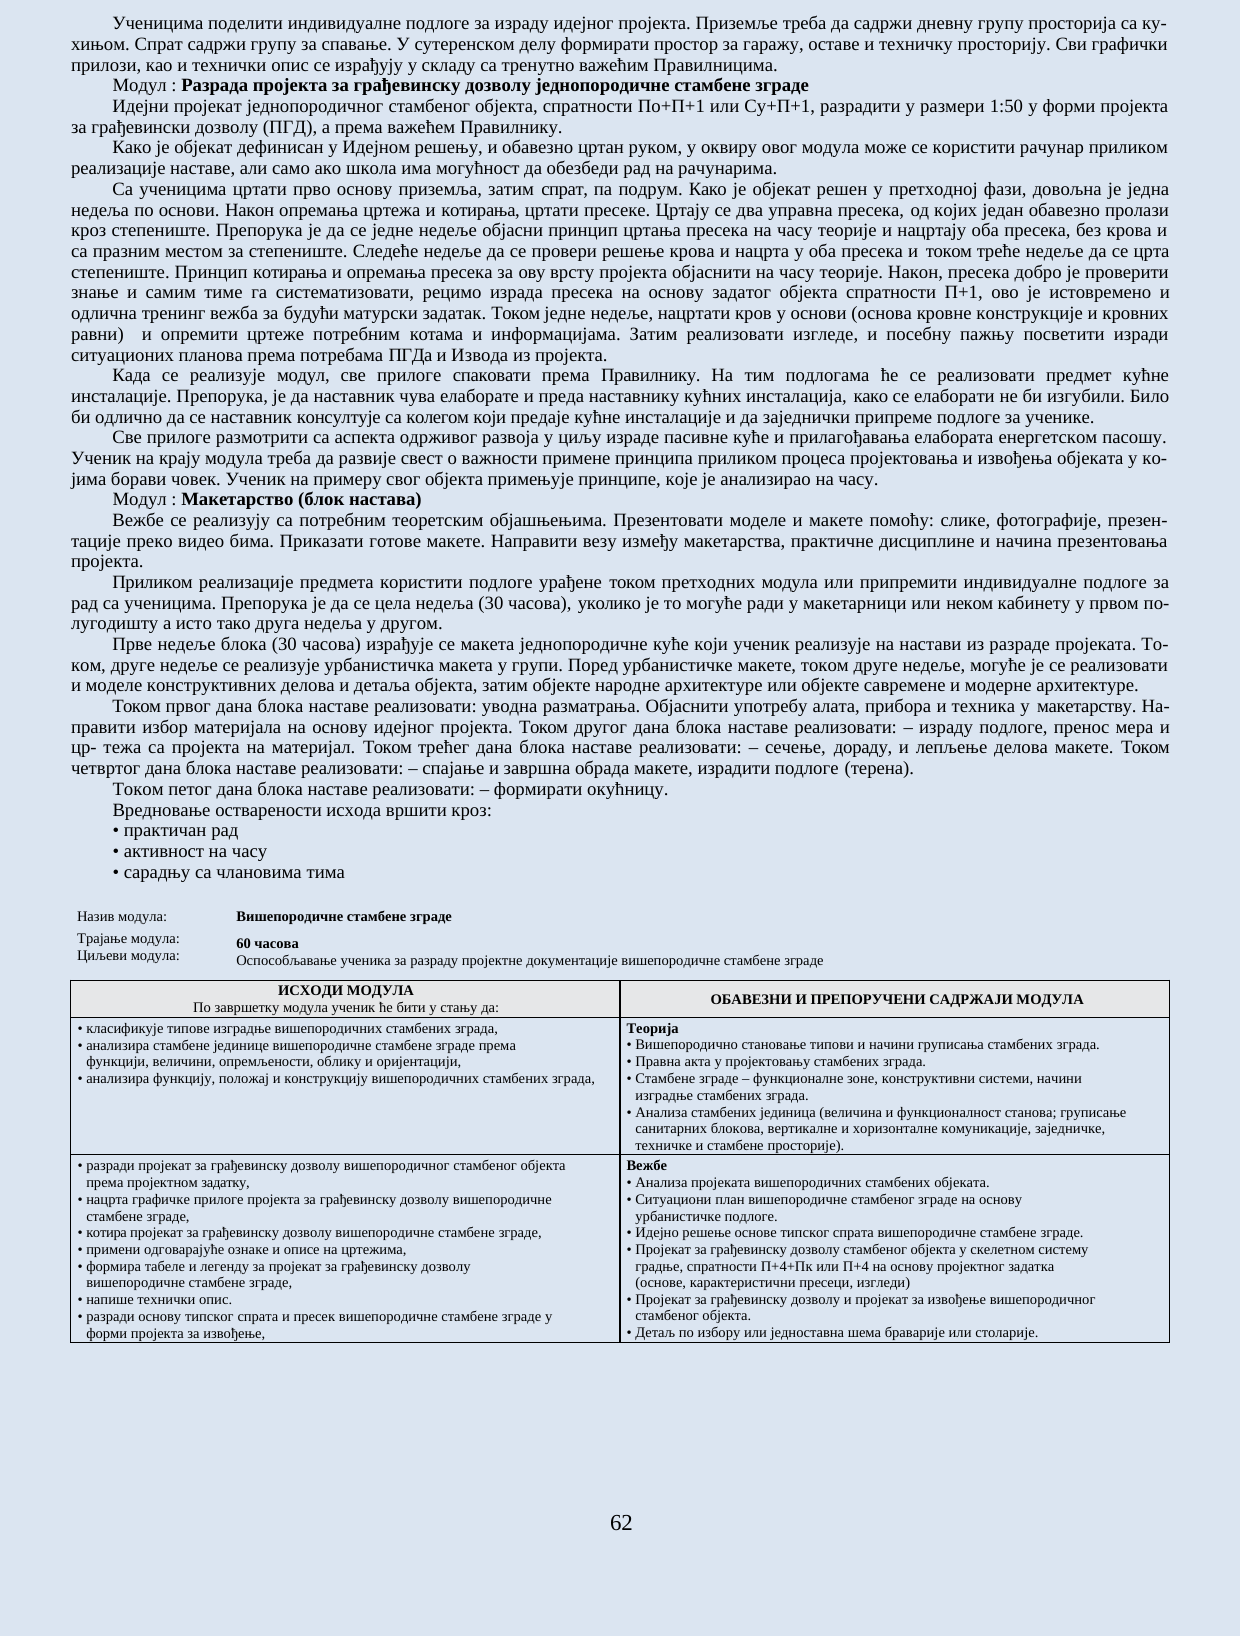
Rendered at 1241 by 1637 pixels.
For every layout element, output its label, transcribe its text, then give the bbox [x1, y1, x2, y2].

text Када се реализује модул, све прилоге спаковати према Правилнику. На тим подлогама ће се реализовати предмет кућне инсталације. Препорука, је да наставник чува елаборате и преда наставнику кућних инсталација, како се елаборати не би изгубили. Било би одлично да се наставник консултује са колегом који предаје кућне инсталације и да заједнички припреме подлоге за ученике. [71, 365, 1170, 427]
list практичан рад [112, 820, 1184, 841]
text Прве недеље блока (30 часова) израђује се макета једнопородичне куће који ученик реализује на настави из разраде пројеката. То- ком, друге недеље се реализује урбанистичка макета у групи. Поред урбанистичке макете, током друге недеље, могуће је се реализовати и моделе конструктивних делова и детаља објекта, затим објекте народне архитектуре или објекте савремене и модерне архитектуре. [71, 634, 1170, 696]
text Назив модула: Вишепородичне стамбене зграде [58, 908, 470, 925]
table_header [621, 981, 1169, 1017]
text Ученицима поделити индивидуалне подлоге за израду идејног пројекта. Приземље треба да садржи дневну групу просторија са ку- хињом. Спрат садржи групу за спавање. У сутеренском делу формирати простор за гаражу, оставе и техничку просторију. Сви графички прилози, као и технички опис се израђују у складу са тренутно важећим Правилницима. [71, 13, 1170, 75]
text Током петог дана блока наставе реализовати: – формирати окућницу. Вредновање остварености исхода вршити кроз: [112, 779, 671, 820]
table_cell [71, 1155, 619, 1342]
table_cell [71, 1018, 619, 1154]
text Све прилоге размотрити са аспекта одрживог развоја у циљу израде пасивне куће и прилагођавања елабората енергетском пасошу. Ученик на крају модула треба да развије свест о важности примене принципа приликом процеса пројектовања и извођења објеката у ко- јима борави човек. Ученик на примеру свог објекта примењује принципе, које је анализирао на часу. [71, 427, 1169, 489]
text Вежбе се реализују са потребним теоретским објашњењима. Презентовати моделе и макете помоћу: слике, фотографије, презен- тације преко видео бима. Приказати готове макете. Направити везу између макетарства, практичне дисциплине и начина презентовања пројекта. [71, 510, 1170, 572]
text Са ученицима цртати прво основу приземља, затим спрат, па подрум. Како је објекат решен у претходној фази, довољна је једна недеља по основи. Након опремања цртежа и котирања, цртати пресеке. Цртају се два управна пресека, од којих један обавезно пролази кроз степениште. Препорука је да се једне недеље објасни принцип цртања пресека на часу теорије и нацртају оба пресека, без крова и са празним местом за степениште. Следеће недеље да се провери решење крова и нацрта у оба пресека и током треће недеље да се црта степениште. Принцип котирања и опремања пресека за ову врсту пројекта објаснити на часу теорије. Након, пресека добро је проверити знање и самим тиме га систематизовати, рецимо израда пресека на основу задатог објекта спратности П+1, ово је истовремено и одлична тренинг вежба за будући матурски задатак. Током једне недеље, нацртати кров у основи (основа кровне конструкције и кровних равни) и опремити цртеже потребним котама и информацијама. Затим реализовати изгледе, и посебну пажњу посветити изради ситуационих планова према потребама ПГДа и Извода из пројекта. [71, 179, 1170, 365]
text 60 часова [236, 935, 1184, 952]
text Модул : Макетарство (блок настава) [112, 489, 1184, 510]
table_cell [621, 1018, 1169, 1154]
text Како је објекат дефинисан у Идејном решењу, и обавезно цртан руком, у оквиру овог модула може се користити рачунар приликом реализације наставе, али само ако школа има могућност да обезбеди рад на рачунарима. [71, 137, 1169, 179]
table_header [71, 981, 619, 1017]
text Током првог дана блока наставе реализовати: уводна разматрања. Објаснити употребу алата, прибора и техника у макетарству. На- правити избор материјала на основу идејног пројекта. Током другог дана блока наставе реализовати: – израду подлоге, пренос мера и цр- тежа са пројекта на материјал. Током трећег дана блока наставе реализовати: – сечење, дораду, и лепљење делова макете. Током четвртог дана блока наставе реализовати: – спајање и завршна обрада макете, израдити подлоге (терена). [71, 696, 1169, 779]
list активност на часу [112, 841, 1184, 861]
text Идејни пројекат једнопородичног стамбеног објекта, спратности По+П+1 или Су+П+1, разрадити у размери 1:50 у форми пројекта за грађевински дозволу (ПГД), а према важећем Правилнику. [71, 96, 1169, 137]
subtitle Модул : Разрада пројекта за грађевинску дозволу једнопородичне стамбене зграде [112, 75, 1184, 96]
text Трајање модула: Циљеви модула: [77, 930, 182, 963]
list сарадњу са члановима тима [112, 861, 1184, 883]
text Оспособљавање ученика за разраду пројектне документације вишепородичне стамбене зграде [236, 952, 1184, 968]
text Приликом реализације предмета користити подлоге урађене током претходних модула или припремити индивидуалне подлоге за рад са ученицима. Препорука је да се цела недеља (30 часова), уколико је то могуће ради у макетарници или неком кабинету у првом по- лугодишту а исто тако друга недеља у другом. [71, 572, 1170, 634]
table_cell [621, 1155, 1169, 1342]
